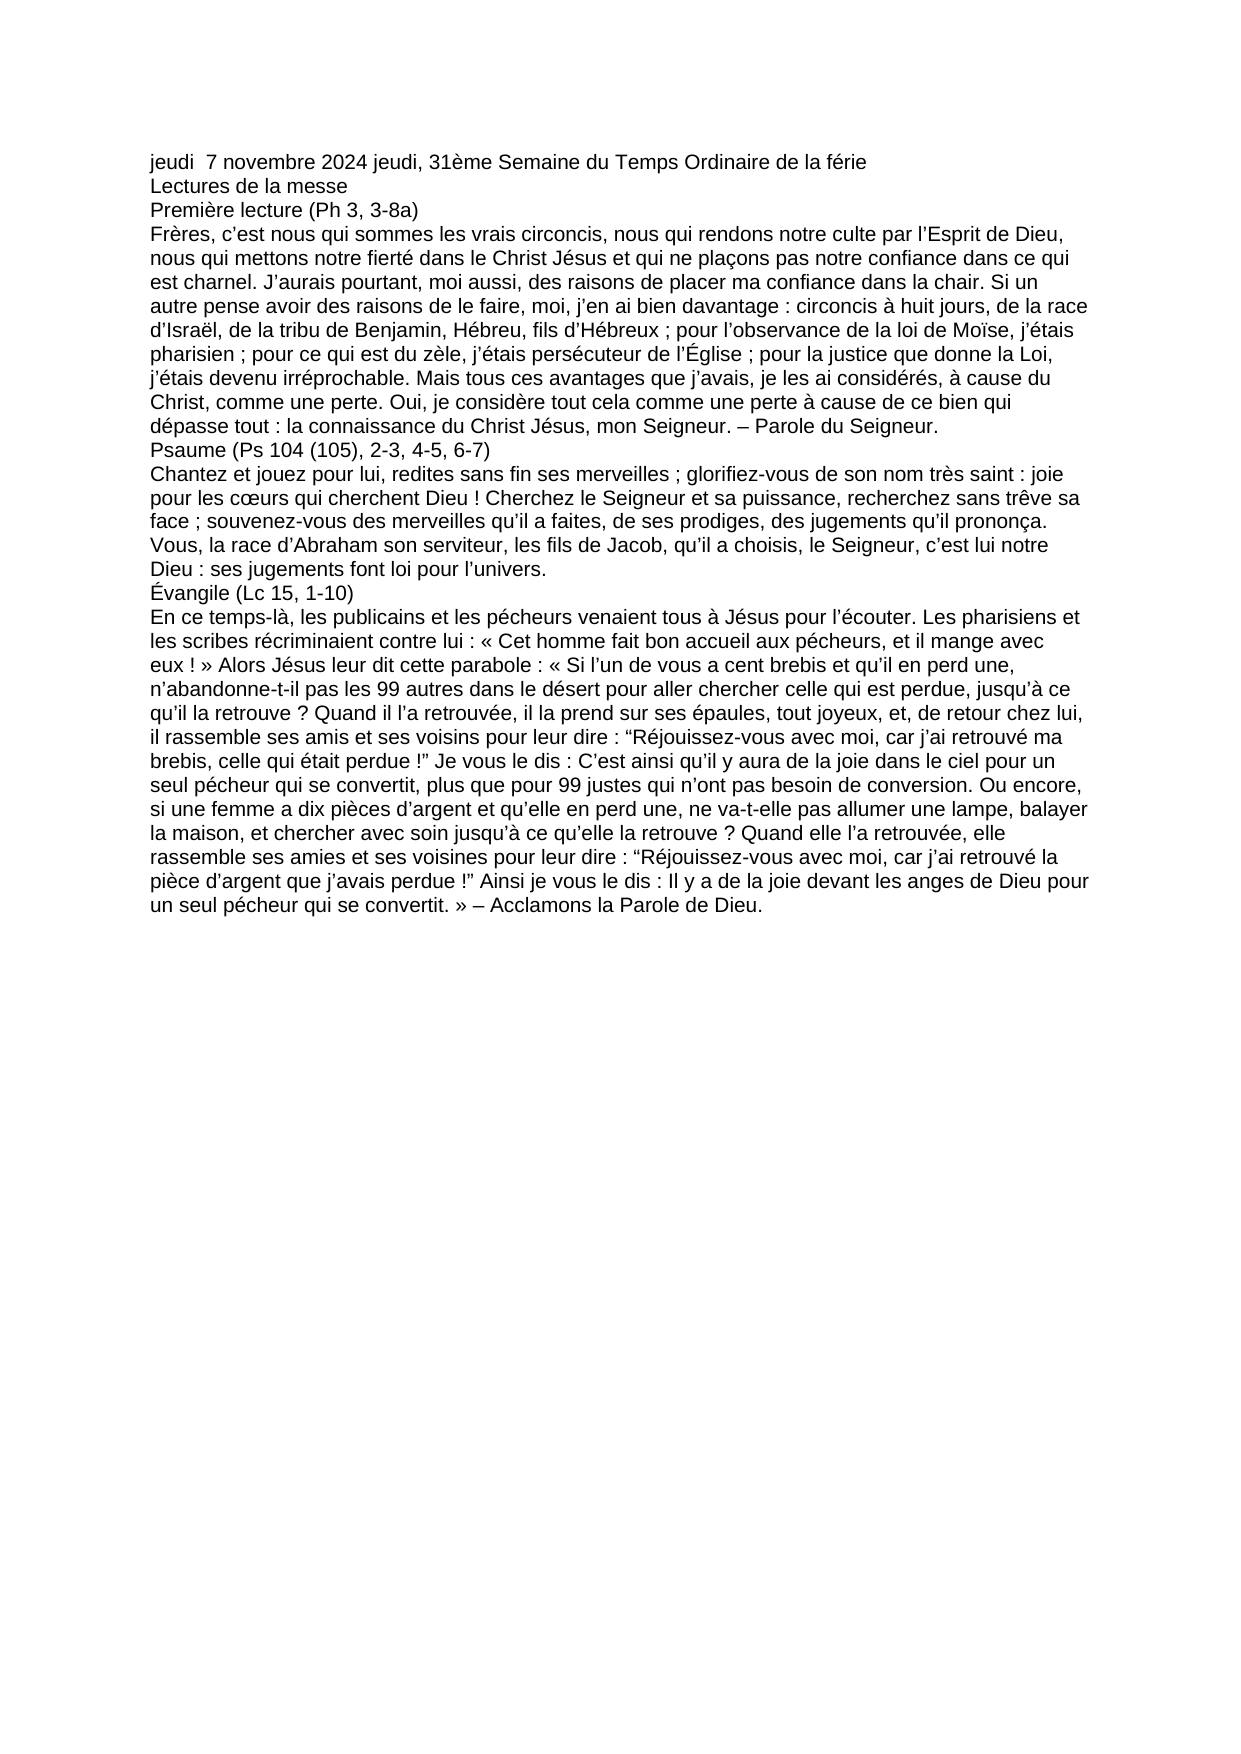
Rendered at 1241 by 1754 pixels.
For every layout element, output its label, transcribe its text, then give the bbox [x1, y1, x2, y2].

text En ce temps-là, les publicains et les pécheurs venaient tous à Jésus pour l’écouter. Les pharisiens et les scribes récriminaient contre lui : « Cet homme fait bon accueil aux pécheurs, et il mange avec eux ! » Alors Jésus leur dit cette parabole : « Si l’un de vous a cent brebis et qu’il en perd une, n’abandonne-t-il pas les 99 autres dans le désert pour aller chercher celle qui est perdue, jusqu’à ce qu’il la retrouve ? Quand il l’a retrouvée, il la prend sur ses épaules, tout joyeux, et, de retour chez lui, il rassemble ses amis et ses voisins pour leur dire : “Réjouissez-vous avec moi, car j’ai retrouvé ma brebis, celle qui était perdue !” Je vous le dis : C’est ainsi qu’il y aura de la joie dans le ciel pour un seul pécheur qui se convertit, plus que pour 99 justes qui n’ont pas besoin de conversion. Ou encore, si une femme a dix pièces d’argent et qu’elle en perd une, ne va-t-elle pas allumer une lampe, balayer la maison, et chercher avec soin jusqu’à ce qu’elle la retrouve ? Quand elle l’a retrouvée, elle rassemble ses amies et ses voisines pour leur dire : “Réjouissez-vous avec moi, car j’ai retrouvé la pièce d’argent que j’avais perdue !” Ainsi je vous le dis : Il y a de la joie devant les anges de Dieu pour un seul pécheur qui se convertit. » – Acclamons la Parole de Dieu. [150, 605, 1090, 917]
text Chantez et jouez pour lui, redites sans fin ses merveilles ; glorifiez-vous de son nom très saint : joie pour les cœurs qui cherchent Dieu ! Cherchez le Seigneur et sa puissance, recherchez sans trêve sa face ; souvenez-vous des merveilles qu’il a faites, de ses prodiges, des jugements qu’il prononça. Vous, la race d’Abraham son serviteur, les fils de Jacob, qu’il a choisis, le Seigneur, c’est lui notre Dieu : ses jugements font loi pour l’univers. [150, 461, 1090, 581]
text Frères, c’est nous qui sommes les vrais circoncis, nous qui rendons notre culte par l’Esprit de Dieu, nous qui mettons notre fierté dans le Christ Jésus et qui ne plaçons pas notre confiance dans ce qui est charnel. J’aurais pourtant, moi aussi, des raisons de placer ma confiance dans la chair. Si un autre pense avoir des raisons de le faire, moi, j’en ai bien davantage : circoncis à huit jours, de la race d’Israël, de la tribu de Benjamin, Hébreu, fils d’Hébreux ; pour l’observance de la loi de Moïse, j’étais pharisien ; pour ce qui est du zèle, j’étais persécuteur de l’Église ; pour la justice que donne la Loi, j’étais devenu irréprochable. Mais tous ces avantages que j’avais, je les ai considérés, à cause du Christ, comme une perte. Oui, je considère tout cela comme une perte à cause de ce bien qui dépasse tout : la connaissance du Christ Jésus, mon Seigneur. – Parole du Seigneur. [150, 222, 1090, 437]
